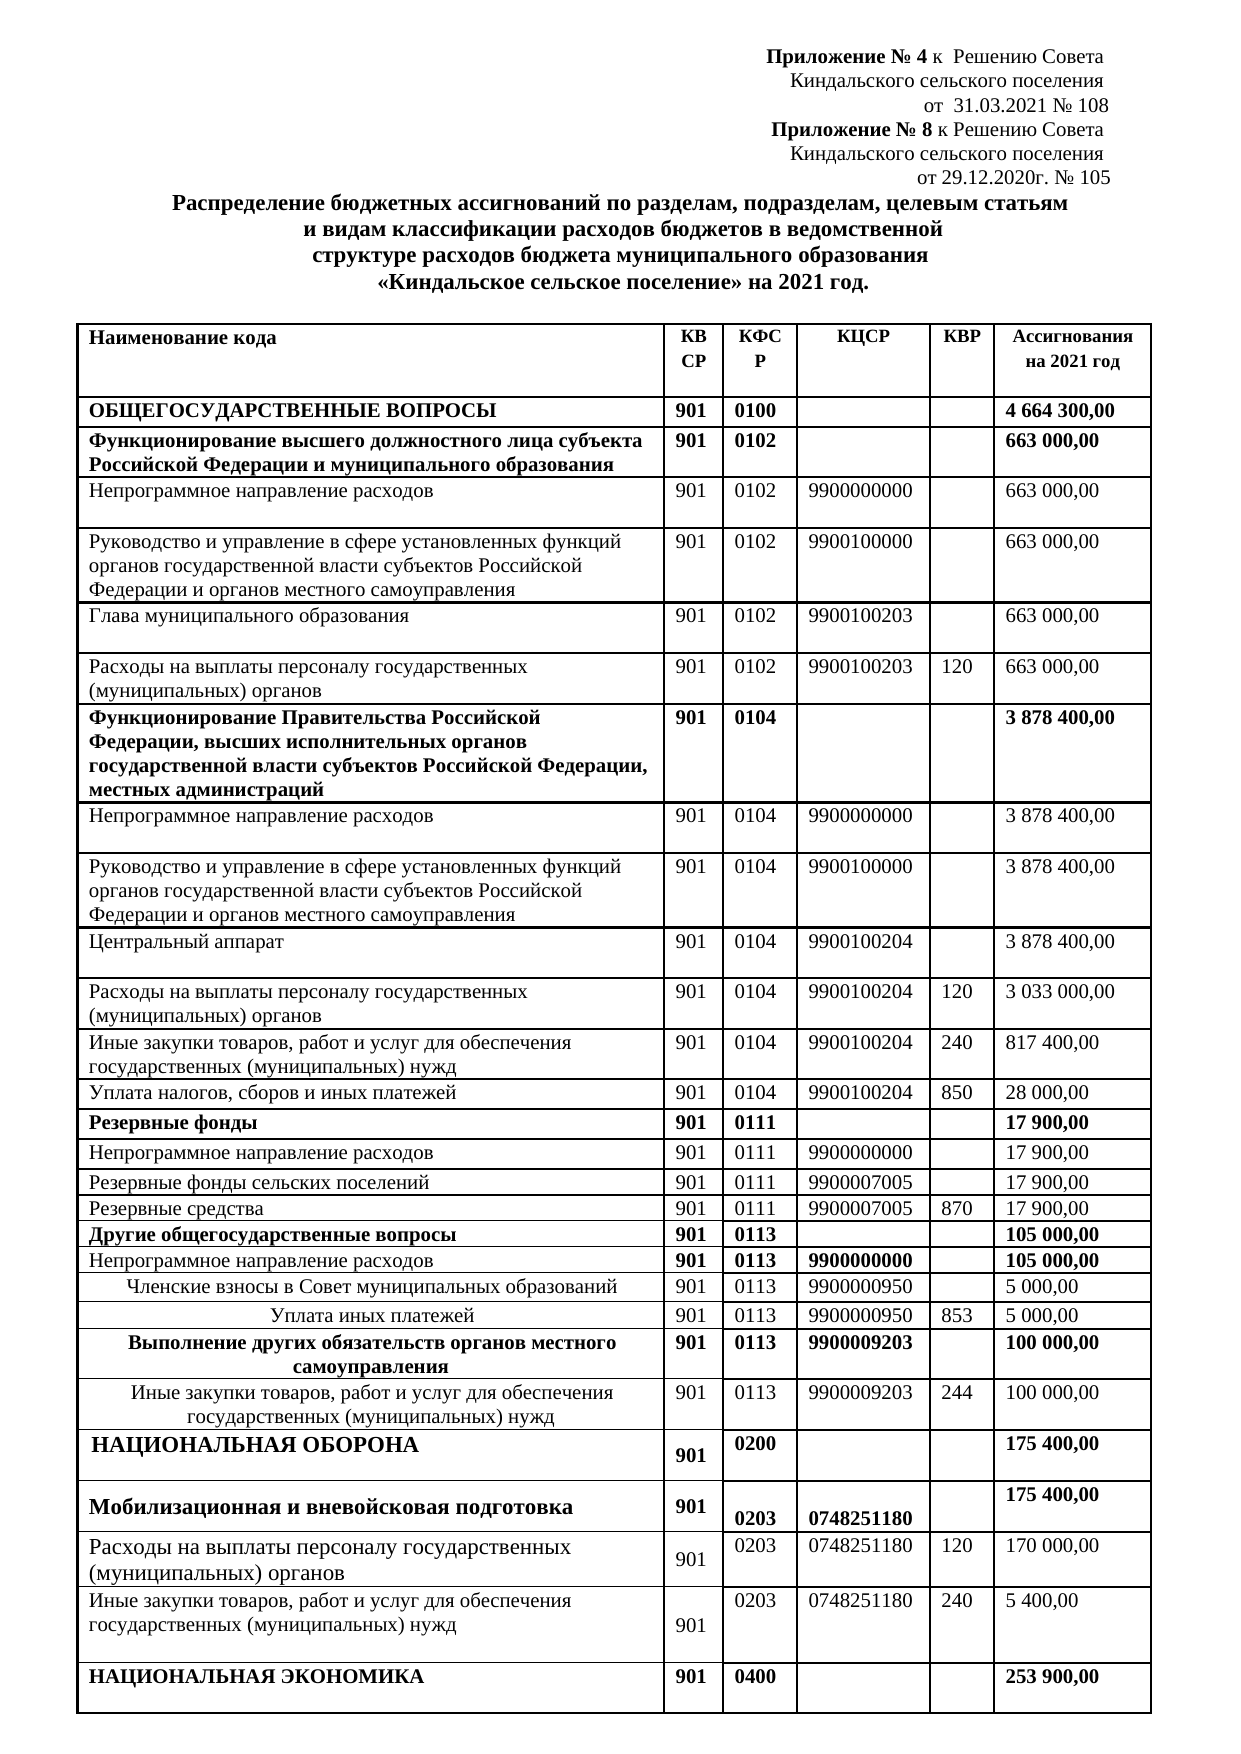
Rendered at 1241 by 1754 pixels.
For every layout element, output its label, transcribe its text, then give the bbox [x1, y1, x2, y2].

table_cell 901 [665, 1663, 722, 1712]
table_cell [931, 1482, 993, 1531]
table_cell 901 [665, 1302, 722, 1328]
table_cell 901 [665, 1221, 722, 1246]
table_cell [931, 478, 993, 527]
table_cell Расходы на выплаты персоналу государственных (муниципальных) органов [79, 654, 663, 703]
table_cell 0748251180 [798, 1588, 929, 1662]
table_cell 240 [931, 1030, 993, 1078]
table_cell [931, 398, 993, 426]
table_cell 105 000,00 [995, 1222, 1150, 1246]
table_cell 0102 [724, 654, 796, 703]
table_cell 0111 [724, 1170, 796, 1194]
table_cell 901 [665, 1140, 722, 1168]
table_cell 9900100203 [798, 654, 929, 703]
table_cell 901 [665, 1379, 722, 1429]
table_cell Руководство и управление в сфере установленных функций органов государственной власти субъектов Российской Федерации и органов местного самоуправления [79, 529, 663, 601]
table_cell НАЦИОНАЛЬНАЯ ОБОРОНА [79, 1430, 663, 1480]
table_cell 0102 [724, 529, 796, 601]
table_cell 170 000,00 [995, 1533, 1150, 1586]
table_cell 9900009203 [798, 1380, 929, 1429]
table_cell 901 [665, 979, 722, 1027]
table_cell [798, 1431, 929, 1480]
table_cell 28 000,00 [995, 1080, 1150, 1108]
table_cell 901 [665, 529, 722, 601]
table_cell 0113 [724, 1222, 796, 1246]
table_cell 0748251180 [798, 1533, 929, 1586]
text от 29.12.2020г. № 105 [89, 165, 1152, 189]
table_cell [931, 1140, 993, 1168]
table_cell 4 664 300,00 [995, 398, 1150, 426]
text «Киндальское сельское поселение» на 2021 год. [89, 268, 1152, 294]
table_cell [931, 1330, 993, 1378]
table_cell 175 400,00 [995, 1482, 1150, 1531]
text Киндальского сельского поселения [89, 68, 1104, 92]
table_cell [931, 1274, 993, 1301]
table_cell 0203 [724, 1482, 796, 1531]
table_cell [931, 1170, 993, 1194]
table_cell 3 033 000,00 [995, 979, 1150, 1027]
table_cell 0113 [724, 1303, 796, 1328]
table_cell 901 [665, 1532, 722, 1586]
table_cell 0104 [724, 929, 796, 977]
table_cell Центральный аппарат [79, 929, 663, 977]
table_cell 0102 [724, 428, 796, 476]
table_cell 0104 [724, 979, 796, 1027]
table_cell 663 000,00 [995, 428, 1150, 476]
table_cell [798, 1664, 929, 1712]
table_cell 5 400,00 [995, 1588, 1150, 1662]
table_cell 9900009203 [798, 1330, 929, 1378]
table_cell Резервные фонды сельских поселений [79, 1170, 663, 1194]
table_cell 0113 [724, 1330, 796, 1378]
table_cell Расходы на выплаты персоналу государственных (муниципальных) органов [79, 979, 663, 1027]
table_cell Непрограммное направление расходов [79, 1140, 663, 1168]
table_cell 9900000000 [798, 478, 929, 527]
text структуре расходов бюджета муниципального образования [89, 241, 1152, 268]
table_cell [798, 1222, 929, 1246]
table_cell Выполнение других обязательств органов местного самоуправления [79, 1329, 663, 1378]
text Приложение № 4 к Решению Совета [89, 44, 1104, 68]
table_cell 9900100204 [798, 1030, 929, 1078]
table_cell 0104 [724, 854, 796, 926]
table_header Наименование кода [79, 325, 663, 396]
table_cell 901 [665, 428, 722, 476]
table_cell 901 [665, 478, 722, 527]
table_cell 663 000,00 [995, 529, 1150, 601]
table_cell 0203 [724, 1533, 796, 1586]
table_cell Непрограммное направление расходов [79, 478, 663, 527]
table_cell 901 [665, 604, 722, 652]
table_cell 0102 [724, 478, 796, 527]
table_cell 9900100000 [798, 854, 929, 926]
table_cell [931, 929, 993, 977]
table_cell 901 [665, 1080, 722, 1108]
text и видам классификации расходов бюджетов в ведомственной [89, 215, 1152, 241]
table_cell 870 [931, 1196, 993, 1220]
table_cell [931, 529, 993, 601]
table_cell 901 [665, 1273, 722, 1301]
table_cell 0400 [724, 1664, 796, 1712]
text от 31.03.2021 № 108 [89, 92, 1152, 117]
table_cell 3 878 400,00 [995, 929, 1150, 977]
table_cell [931, 1248, 993, 1272]
table_cell Иные закупки товаров, работ и услуг для обеспечения государственных (муниципальных) нужд [79, 1379, 663, 1429]
table_cell Уплата иных платежей [79, 1302, 663, 1328]
table_cell 100 000,00 [995, 1330, 1150, 1378]
table_cell 17 900,00 [995, 1110, 1150, 1138]
table_cell 0100 [724, 398, 796, 426]
table_cell 901 [665, 804, 722, 852]
table_cell [798, 1110, 929, 1138]
table_cell 253 900,00 [995, 1664, 1150, 1712]
table_cell Руководство и управление в сфере установленных функций органов государственной власти субъектов Российской Федерации и органов местного самоуправления [79, 854, 663, 926]
table_cell 3 878 400,00 [995, 705, 1150, 801]
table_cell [79, 1663, 663, 1712]
table_cell 901 [665, 1196, 722, 1220]
table_cell Непрограммное направление расходов [79, 804, 663, 852]
table_cell 0200 [724, 1431, 796, 1480]
table_cell 0203 [724, 1588, 796, 1662]
table_cell [798, 398, 929, 426]
table_cell 0104 [724, 1030, 796, 1078]
table_cell 9900007005 [798, 1196, 929, 1220]
table_cell 901 [665, 398, 722, 426]
table_cell Резервные средства [79, 1196, 663, 1220]
table_cell 9900000000 [798, 1248, 929, 1272]
table_cell [931, 1222, 993, 1246]
table_cell 9900007005 [798, 1170, 929, 1194]
table_cell 5 000,00 [995, 1274, 1150, 1301]
table_cell [931, 1110, 993, 1138]
table_cell 0102 [724, 604, 796, 652]
table_cell [931, 604, 993, 652]
table_cell 17 900,00 [995, 1140, 1150, 1168]
table_cell 0113 [724, 1380, 796, 1429]
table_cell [79, 1587, 663, 1662]
table_cell 0111 [724, 1110, 796, 1138]
table_cell 0104 [724, 705, 796, 801]
table_cell 100 000,00 [995, 1380, 1150, 1429]
table_cell [931, 804, 993, 852]
table_cell Функционирование Правительства Российской Федерации, высших исполнительных органов государственной власти субъектов Российской Федерации, местных администраций [79, 705, 663, 801]
table_cell 9900000000 [798, 1140, 929, 1168]
table_cell Иные закупки товаров, работ и услуг для обеспечения государственных (муниципальных) нужд [79, 1030, 663, 1078]
table_cell Непрограммное направление расходов [79, 1247, 663, 1272]
table_cell 0113 [724, 1248, 796, 1272]
table_cell 850 [931, 1080, 993, 1108]
table_cell 0748251180 [798, 1482, 929, 1531]
table_cell [798, 705, 929, 801]
table_header КВР [931, 325, 993, 396]
table_cell 9900100203 [798, 604, 929, 652]
table_cell Резервные фонды [79, 1110, 663, 1138]
table_header КВСР [665, 325, 722, 396]
table_cell 9900100204 [798, 929, 929, 977]
table_cell 901 [665, 1481, 722, 1531]
table_cell Мобилизационная и вневойсковая подготовка [79, 1481, 663, 1531]
table_cell [798, 428, 929, 476]
table_cell 663 000,00 [995, 478, 1150, 527]
table_cell Уплата налогов, сборов и иных платежей [79, 1080, 663, 1108]
table_cell 901 [665, 705, 722, 801]
table_cell 244 [931, 1380, 993, 1429]
table_cell 853 [931, 1303, 993, 1328]
table_header КЦСР [798, 325, 929, 396]
table_cell Функционирование высшего должностного лица субъекта Российской Федерации и муниципального образования [79, 428, 663, 476]
text Киндальского сельского поселения [89, 141, 1104, 165]
table_cell 901 [665, 1247, 722, 1272]
table_cell 901 [665, 1030, 722, 1078]
table_cell 901 [665, 1110, 722, 1138]
text Приложение № 8 к Решению Совета [89, 117, 1104, 141]
table_cell 175 400,00 [995, 1431, 1150, 1480]
table_cell 663 000,00 [995, 654, 1150, 703]
table_header Ассигнования на 2021 год [995, 325, 1150, 396]
table_cell 901 [665, 1430, 722, 1480]
table_cell Расходы на выплаты персоналу государственных (муниципальных) органов [79, 1532, 663, 1586]
table_cell 9900000000 [798, 804, 929, 852]
table_cell 9900000950 [798, 1303, 929, 1328]
table_cell 901 [665, 1329, 722, 1378]
table_cell 901 [665, 854, 722, 926]
table_cell [931, 854, 993, 926]
table_cell 0111 [724, 1196, 796, 1220]
table_cell 120 [931, 654, 993, 703]
table_cell 105 000,00 [995, 1248, 1150, 1272]
table_cell 901 [665, 1587, 722, 1662]
table_cell [931, 428, 993, 476]
table_cell ОБЩЕГОСУДАРСТВЕННЫЕ ВОПРОСЫ [79, 398, 663, 426]
table_cell 817 400,00 [995, 1030, 1150, 1078]
table_cell 9900000950 [798, 1274, 929, 1301]
table_cell 0104 [724, 1080, 796, 1108]
table_cell 0104 [724, 804, 796, 852]
table_cell 901 [665, 1170, 722, 1194]
table_cell Другие общегосударственные вопросы [79, 1221, 663, 1246]
table_cell 240 [931, 1588, 993, 1662]
table_cell 5 000,00 [995, 1303, 1150, 1328]
table_header КФСР [724, 325, 796, 396]
table_cell [931, 1664, 993, 1712]
table_cell Глава муниципального образования [79, 604, 663, 652]
table_cell [931, 1431, 993, 1480]
text Распределение бюджетных ассигнований по разделам, подразделам, целевым статьям [89, 189, 1152, 215]
table_cell 120 [931, 979, 993, 1027]
table_cell 9900100204 [798, 979, 929, 1027]
table_cell 0113 [724, 1274, 796, 1301]
table_cell 17 900,00 [995, 1170, 1150, 1194]
table_cell Членские взносы в Совет муниципальных образований [79, 1273, 663, 1301]
table_cell 663 000,00 [995, 604, 1150, 652]
table_cell 3 878 400,00 [995, 854, 1150, 926]
table_cell [931, 705, 993, 801]
table_cell 120 [931, 1533, 993, 1586]
table_cell 9900100000 [798, 529, 929, 601]
table_cell 901 [665, 929, 722, 977]
table_cell 3 878 400,00 [995, 804, 1150, 852]
table_cell 901 [665, 654, 722, 703]
table_cell 0111 [724, 1140, 796, 1168]
table_cell 9900100204 [798, 1080, 929, 1108]
table_cell 17 900,00 [995, 1196, 1150, 1220]
